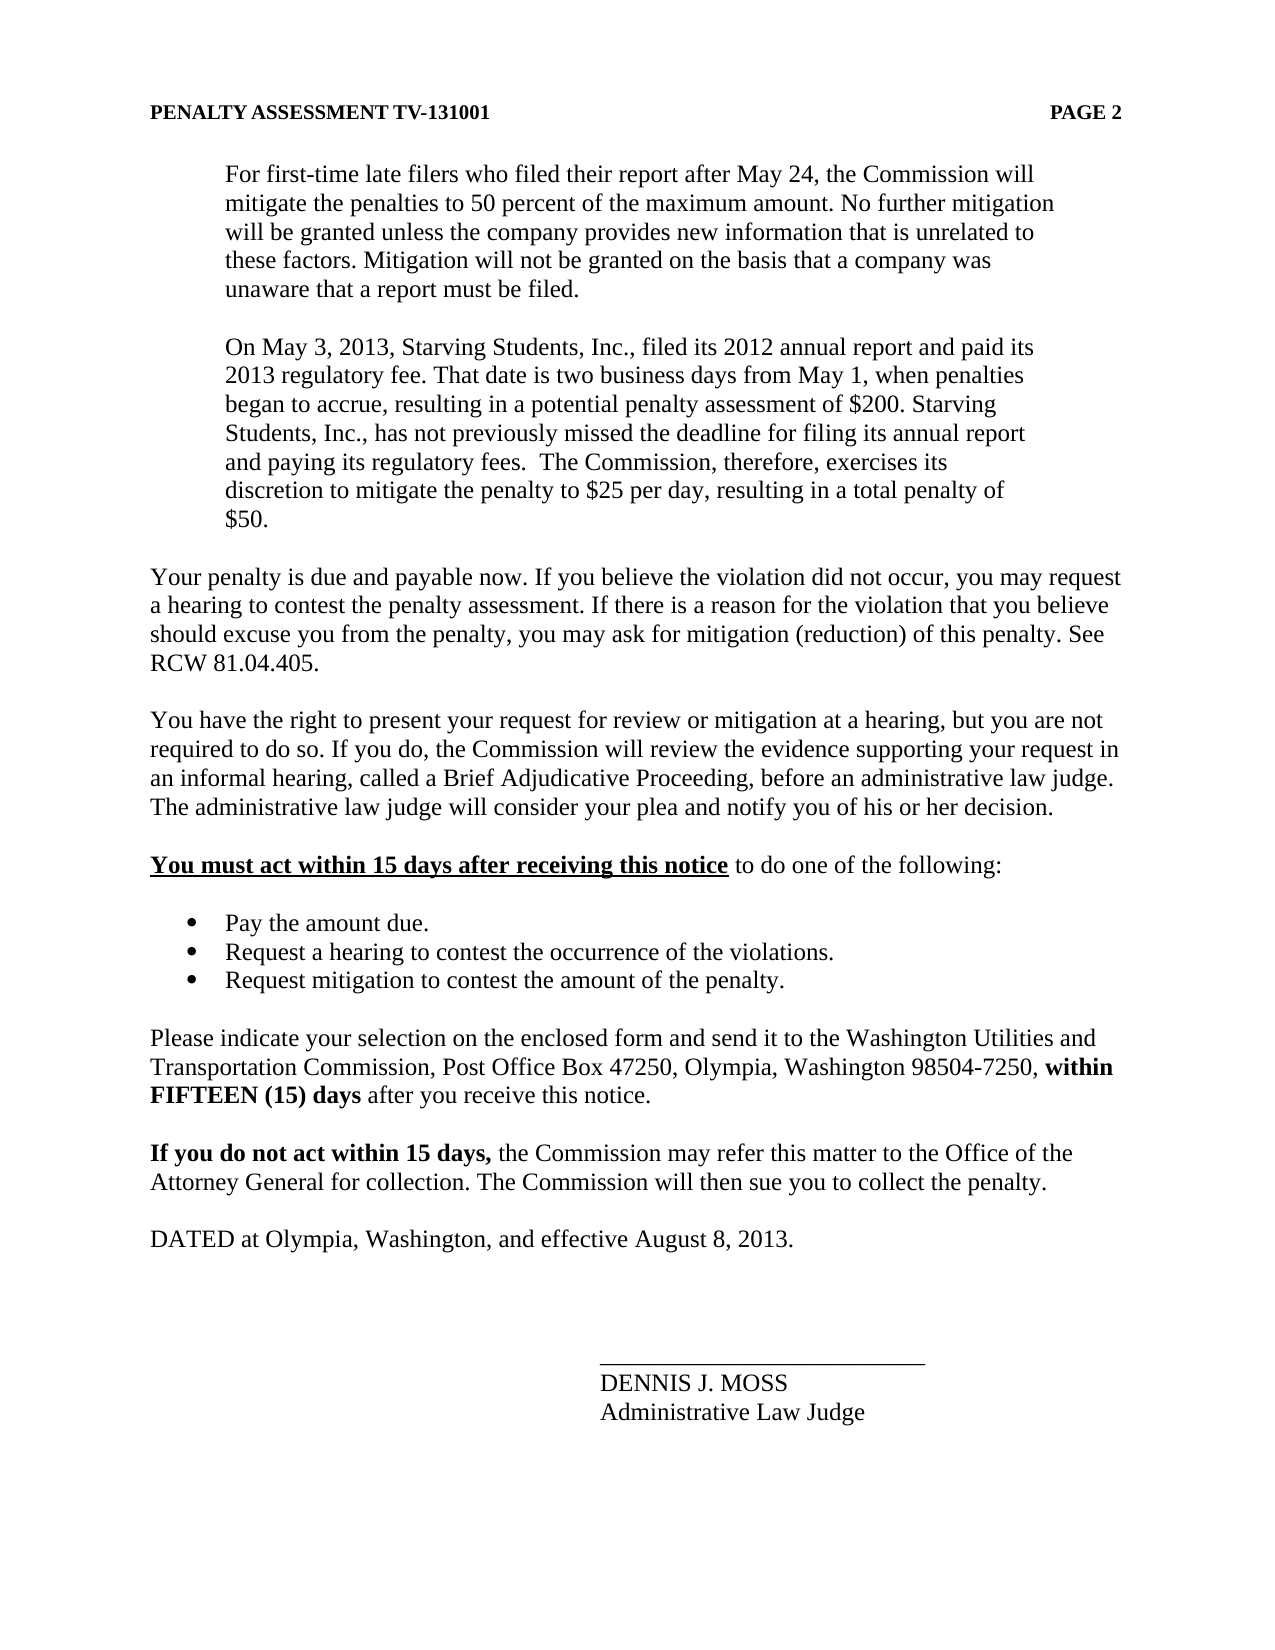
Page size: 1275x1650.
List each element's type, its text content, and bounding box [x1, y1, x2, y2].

list Request mitigation to contest the amount of the penalty. [187, 965, 1134, 994]
text Administrative Law Judge [525, 1397, 1134, 1425]
text DATED at Olympia, Washington, and effective August 8, 2013. [150, 1224, 1134, 1253]
text Please indicate your selection on the enclosed form and send it to the Washington Utilities and Transportation Commission, Post Office Box 47250, Olympia, Washington 98504-7250, within FIFTEEN (15) days after you receive this notice. [150, 1023, 1134, 1109]
text If you do not act within 15 days, the Commission may refer this matter to the Office of the Attorney General for collection. The Commission will then sue you to collect the penalty. [150, 1138, 1134, 1195]
list Request a hearing to contest the occurrence of the violations. [187, 937, 1134, 965]
text Your penalty is due and payable now. If you believe the violation did not occur, you may request a hearing to contest the penalty assessment. If there is a reason for the violation that you believe should excuse you from the penalty, you may ask for mitigation (reduction) of this penalty. See RCW 81.04.405. [150, 562, 1134, 677]
text On May , 2013, , filed its 2012 annual report and paid its 2013 regulatory fee. That date is business days from May 1, when penalties began to accrue, resulting in a potential penalty assessment of $. has not previously missed the deadline for filing its annual report and paying its regulatory fees. The Commission, therefore, exercises its discretion to mitigate the penalty to $25 per day, resulting in a total penalty of $. [225, 332, 1041, 533]
list Pay the amount due. [187, 908, 1134, 937]
text __________________________ [150, 1339, 1134, 1368]
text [225, 159, 1059, 303]
text You must act within 15 days after receiving this notice to do one of the following: [150, 850, 1134, 879]
text DENNIS J. MOSS [150, 1368, 1134, 1397]
text You have the right to present your request for review or mitigation at a hearing, but you are not required to do so. If you do, the Commission will review the evidence supporting your request in an informal hearing, called a Brief Adjudicative Proceeding, before an administrative law judge. The administrative law judge will consider your plea and notify you of his or her decision. [150, 705, 1134, 820]
